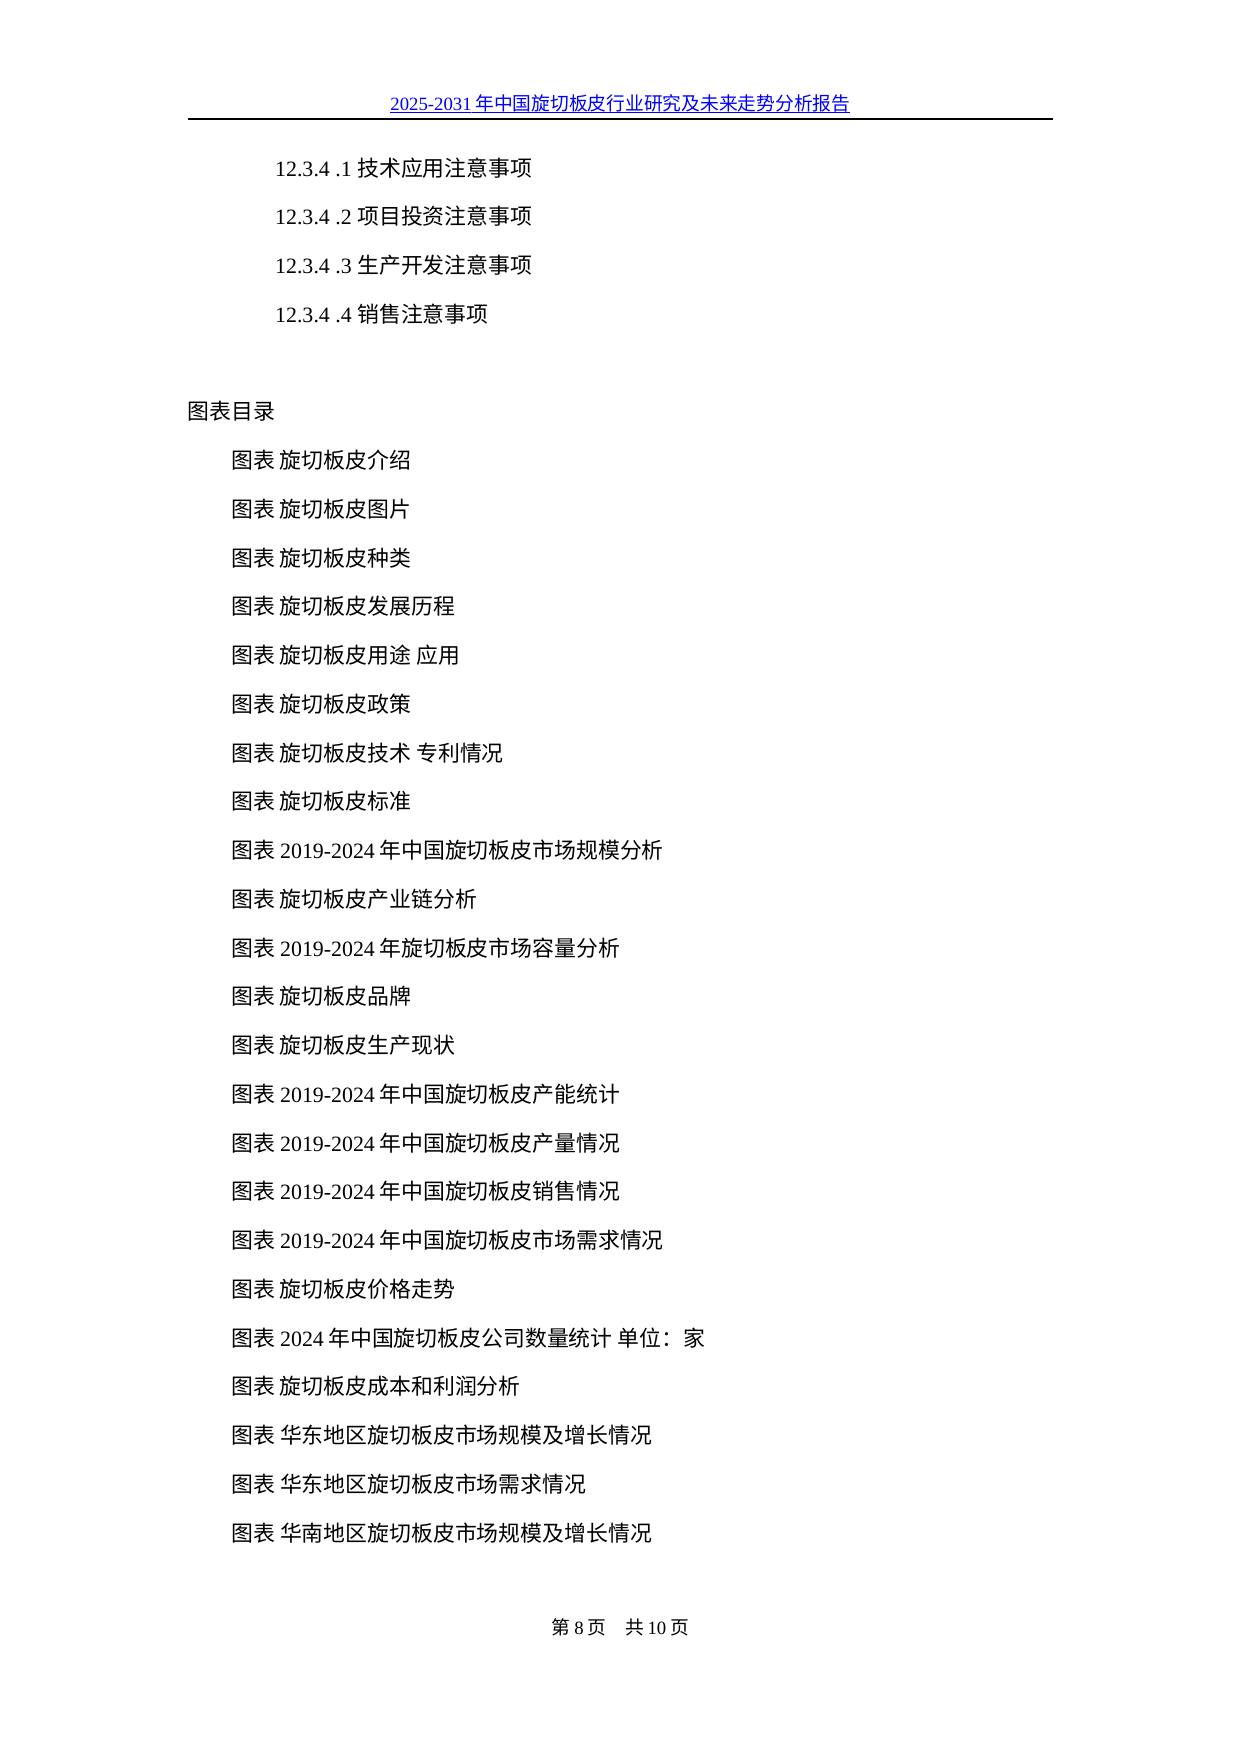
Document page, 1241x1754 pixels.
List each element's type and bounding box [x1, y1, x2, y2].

text [187, 150, 1053, 1548]
